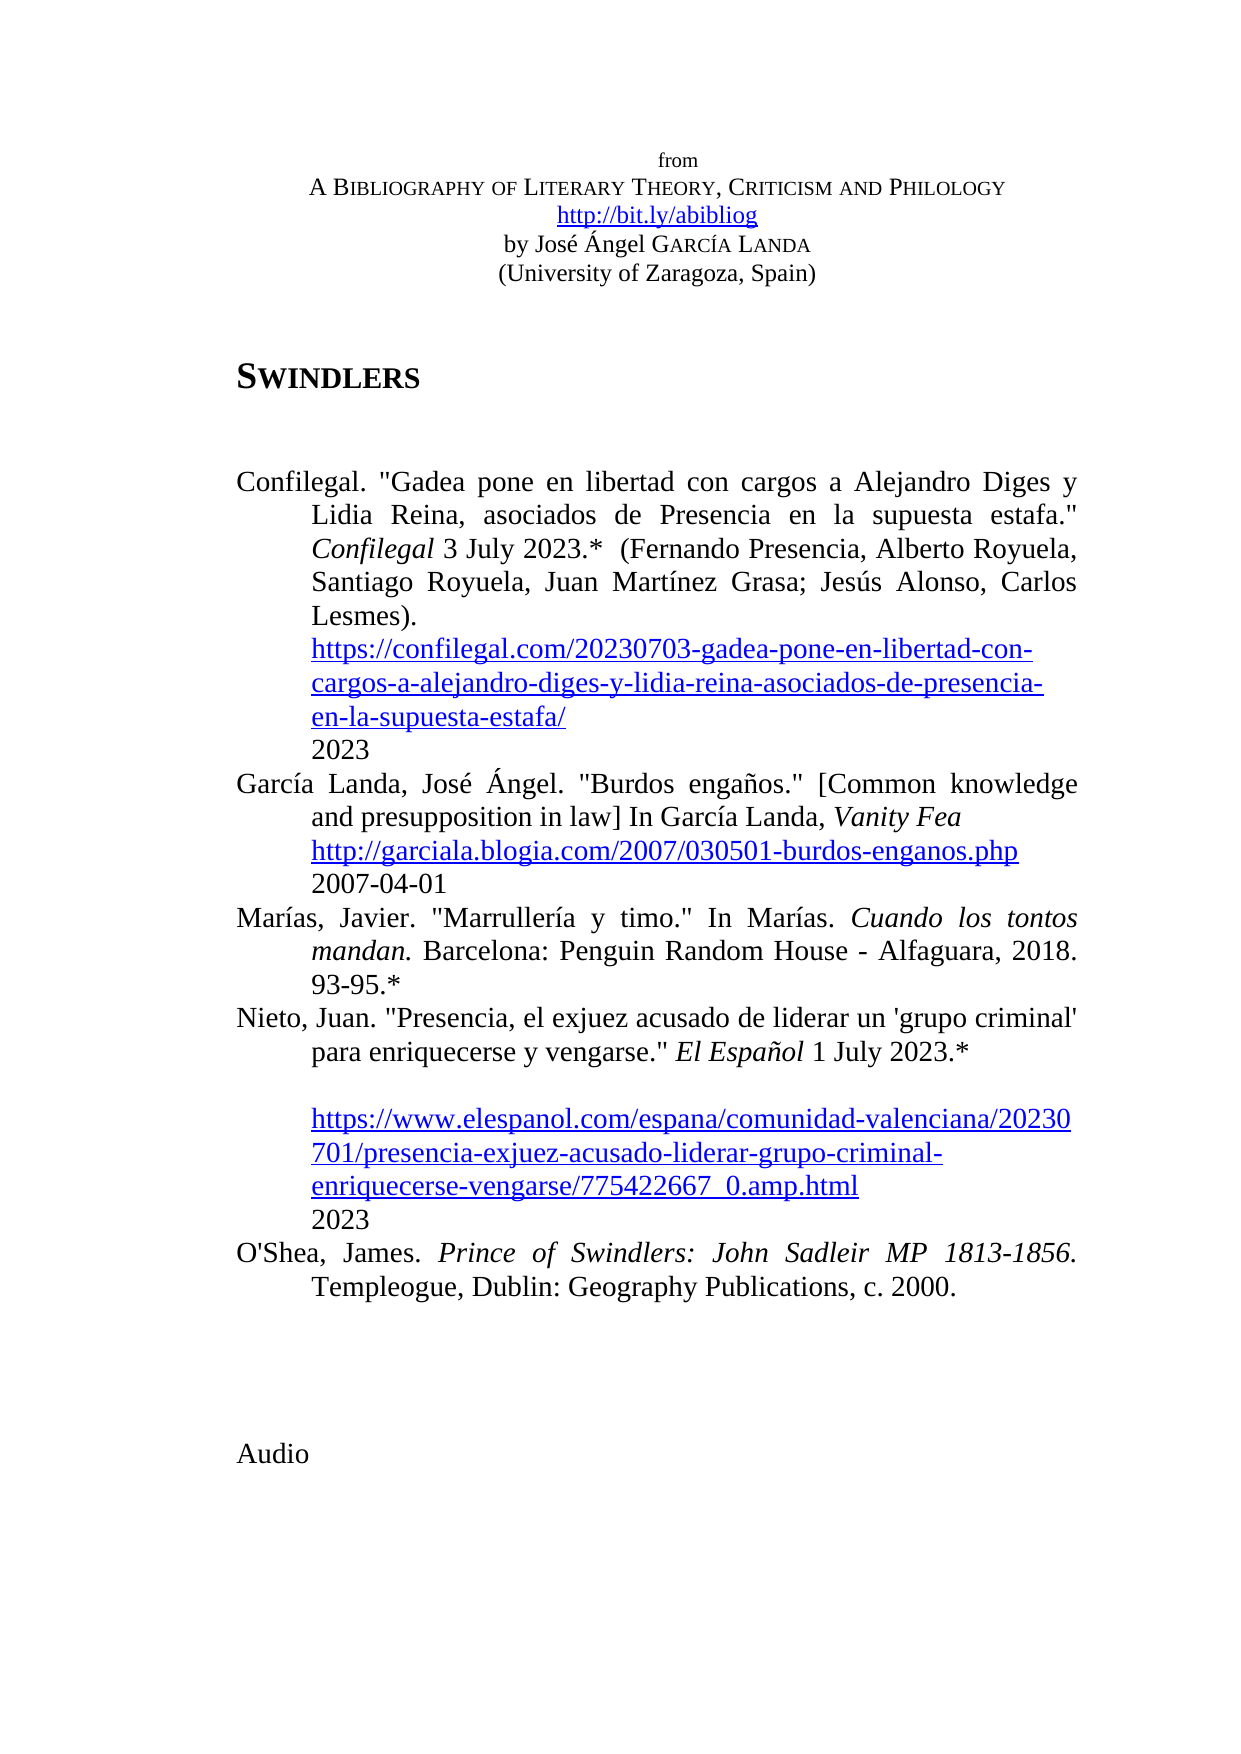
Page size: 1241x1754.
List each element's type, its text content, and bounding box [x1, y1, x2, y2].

text from [236, 148, 1078, 172]
text (University of Zaragoza, Spain) [236, 258, 1078, 287]
text http://bit.ly/abibliog [236, 200, 1078, 229]
text García Landa, José Ángel. "Burdos engaños." [Common knowledge and presupposition in law] In García Landa, Vanity Fea [236, 766, 1078, 833]
text https://www.elespanol.com/espana/comunidad-valenciana/20230701/presencia-exjuez-acusado-liderar-grupo-criminal-enriquecerse-vengarse/775422667_0.amp.html [236, 1068, 1078, 1202]
text Nieto, Juan. "Presencia, el exjuez acusado de liderar un 'grupo criminal' para enriquecerse y vengarse." El Español 1 July 2023.* [236, 1001, 1078, 1068]
text 2023 [236, 1202, 1078, 1235]
text O'Shea, James. Prince of Swindlers: John Sadleir MP 1813-1856. Templeogue, Dublin: Geography Publications, c. 2000. [236, 1235, 1078, 1302]
text Audio [236, 1437, 1078, 1470]
text 2007-04-01 [236, 866, 1078, 900]
text Swindlers [236, 354, 1078, 397]
text Marías, Javier. "Marrullería y timo." In Marías. Cuando los tontos mandan. Barcelona: Penguin Random House - Alfaguara, 2018. 93-95.* [236, 900, 1078, 1001]
text by José Ángel García Landa [236, 229, 1078, 258]
text 2023 [236, 732, 1078, 766]
text https://confilegal.com/20230703-gadea-pone-en-libertad-con-cargos-a-alejandro-diges-y-lidia-reina-asociados-de-presencia-en-la-supuesta-estafa/ [236, 632, 1078, 732]
text A Bibliography of Literary Theory, Criticism and Philology [236, 172, 1078, 200]
text http://garciala.blogia.com/2007/030501-burdos-enganos.php [236, 833, 1078, 866]
text Confilegal. "Gadea pone en libertad con cargos a Alejandro Diges y Lidia Reina, asociados de Presencia en la supuesta estafa." Confilegal 3 July 2023.* (Fernando Presencia, Alberto Royuela, Santiago Royuela, Juan Martínez Grasa; Jesús Alonso, Carlos Lesmes). [236, 464, 1078, 632]
